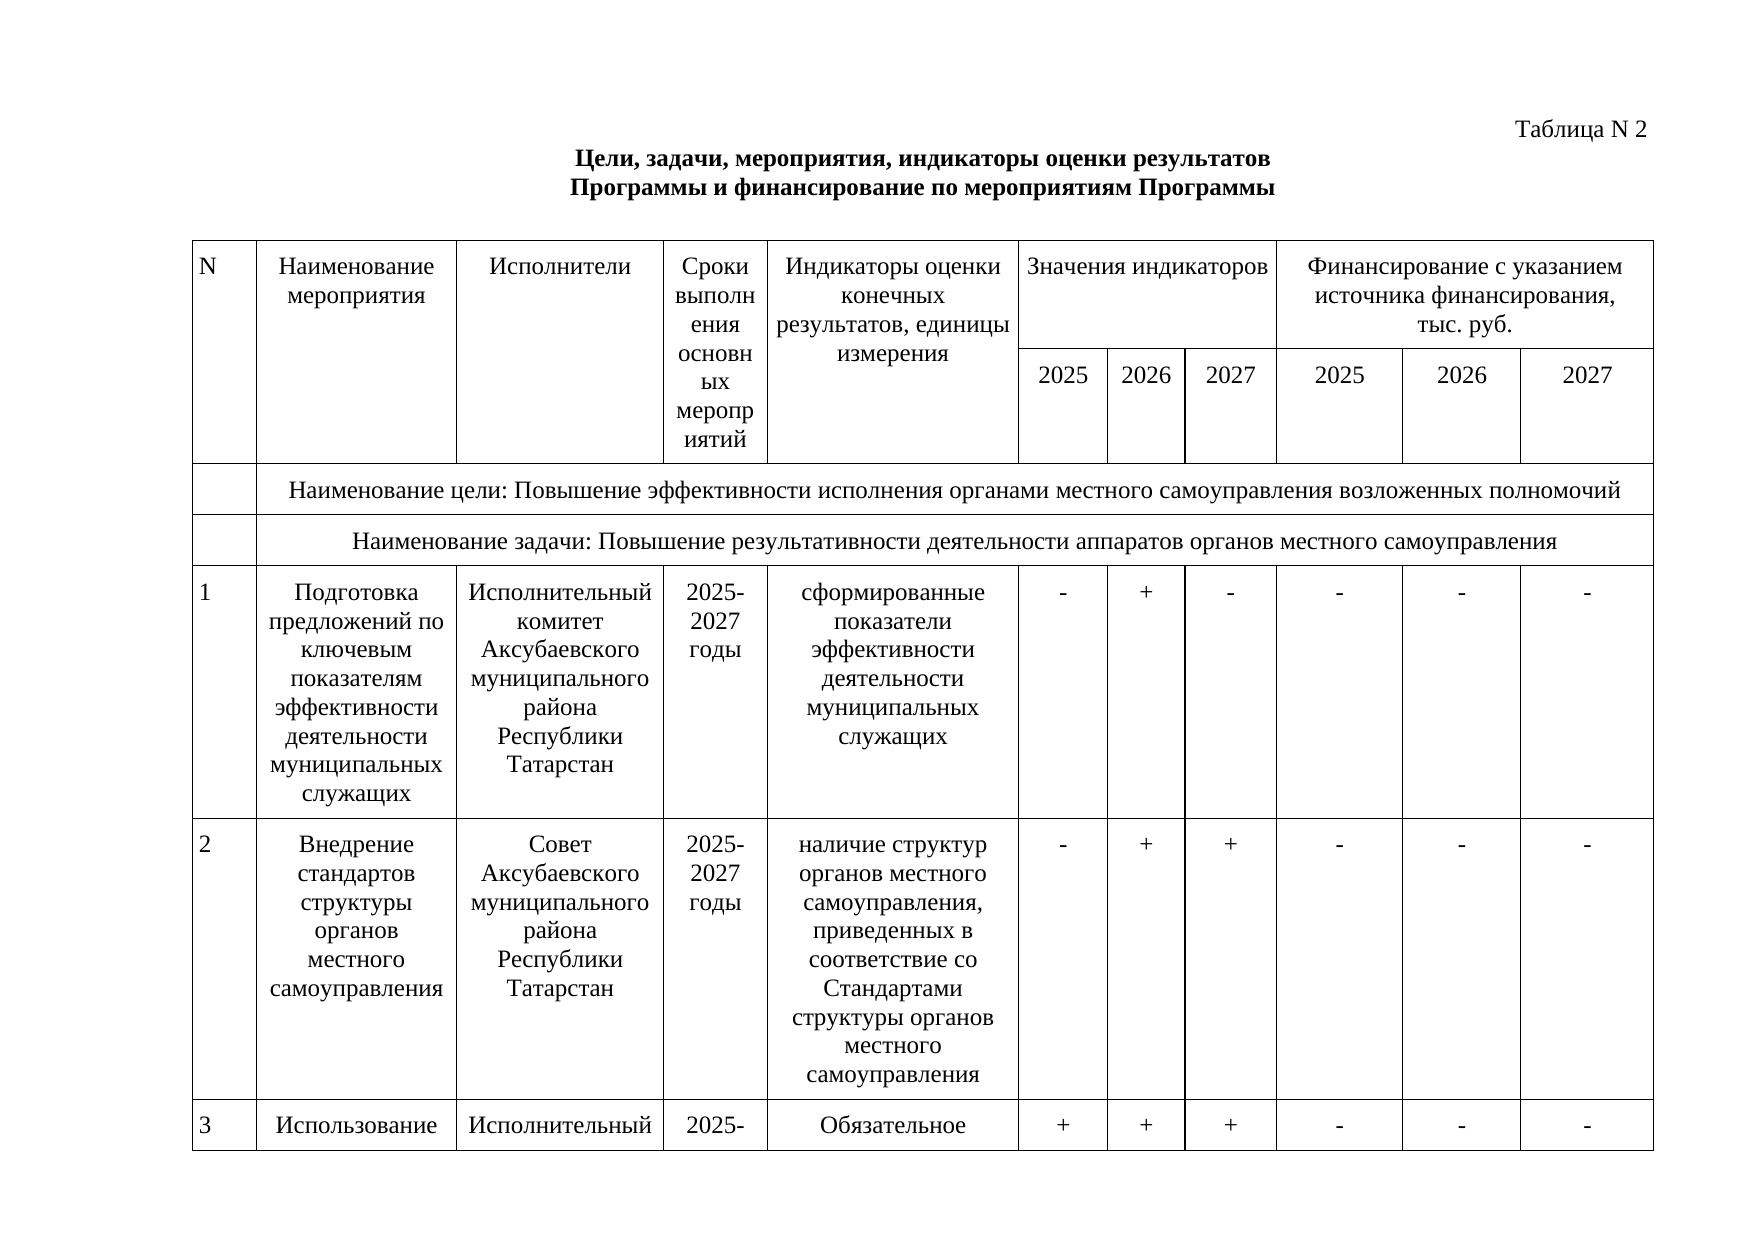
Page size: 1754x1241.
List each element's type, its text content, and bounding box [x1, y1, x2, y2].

table_header Таблица N 2 Цели, задачи, мероприятия, индикаторы оценки результатов Программы и финансирование по мероприятиям Программы [192, 104, 1654, 240]
table_cell 1 [193, 566, 256, 818]
table_cell - [1277, 819, 1402, 1099]
table_cell Подготовка предложений по ключевым показателям эффективности деятельности муниципальных служащих [257, 566, 456, 818]
table_cell - [1521, 819, 1653, 1099]
table_cell Внедрение стандартов структуры органов местного самоуправления [257, 819, 456, 1099]
table_cell - [1277, 1100, 1402, 1150]
table_cell 2025-2027 годы [664, 566, 767, 818]
table_cell 2025 [1019, 349, 1107, 463]
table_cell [457, 1100, 663, 1150]
table_cell 2027 [1186, 349, 1276, 463]
table_cell - [1521, 1100, 1653, 1150]
table_cell 2025-2027 годы [664, 819, 767, 1099]
table_cell + [1186, 1100, 1276, 1150]
table_cell 2 [193, 819, 256, 1099]
table_cell - [1019, 819, 1107, 1099]
table_cell Индикаторы оценки конечных результатов, единицы измерения [768, 241, 1018, 463]
table_cell наличие структур органов местного самоуправления, приведенных в соответствие со Стандартами структуры органов местного самоуправления [768, 819, 1018, 1099]
table_cell [193, 515, 256, 565]
table_cell 2026 [1403, 349, 1520, 463]
table_cell + [1019, 1100, 1107, 1150]
table_cell Исполнители [457, 241, 663, 463]
table_cell Наименование задачи: Повышение результативности деятельности аппаратов органов местного самоуправления [257, 515, 1653, 565]
table_cell + [1108, 1100, 1184, 1150]
table_cell [193, 464, 256, 514]
table_cell 3 [193, 1100, 256, 1150]
table_cell 2025-2027 годы [664, 1100, 767, 1150]
table_cell - [1403, 819, 1520, 1099]
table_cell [257, 1100, 456, 1150]
table_cell 2027 [1521, 349, 1653, 463]
table_cell 2026 [1108, 349, 1184, 463]
table_cell Наименование мероприятия [257, 241, 456, 463]
table_cell - [1277, 566, 1402, 818]
table_cell - [1186, 566, 1276, 818]
table_cell сформированные показатели эффективности деятельности муниципальных служащих [768, 566, 1018, 818]
table_cell Финансирование с указанием источника финансирования, тыс. руб. [1277, 241, 1653, 348]
table_cell N [193, 241, 256, 463]
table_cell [768, 1100, 1018, 1150]
table_cell Значения индикаторов [1019, 241, 1276, 348]
table_cell + [1108, 566, 1184, 818]
table_cell - [1403, 566, 1520, 818]
table_cell + [1108, 819, 1184, 1099]
table_cell 2025 [1277, 349, 1402, 463]
table_cell - [1019, 566, 1107, 818]
table_cell - [1521, 566, 1653, 818]
table_cell Сроки выполнения основных мероприятий [664, 241, 767, 463]
table_cell Наименование цели: Повышение эффективности исполнения органами местного самоуправления возложенных полномочий [257, 464, 1653, 514]
table_cell Совет Аксубаевского муниципального района Республики Татарстан [457, 819, 663, 1099]
table_cell Исполнительный комитет Аксубаевского муниципального района Республики Татарстан [457, 566, 663, 818]
table_cell - [1403, 1100, 1520, 1150]
table_cell + [1186, 819, 1276, 1099]
